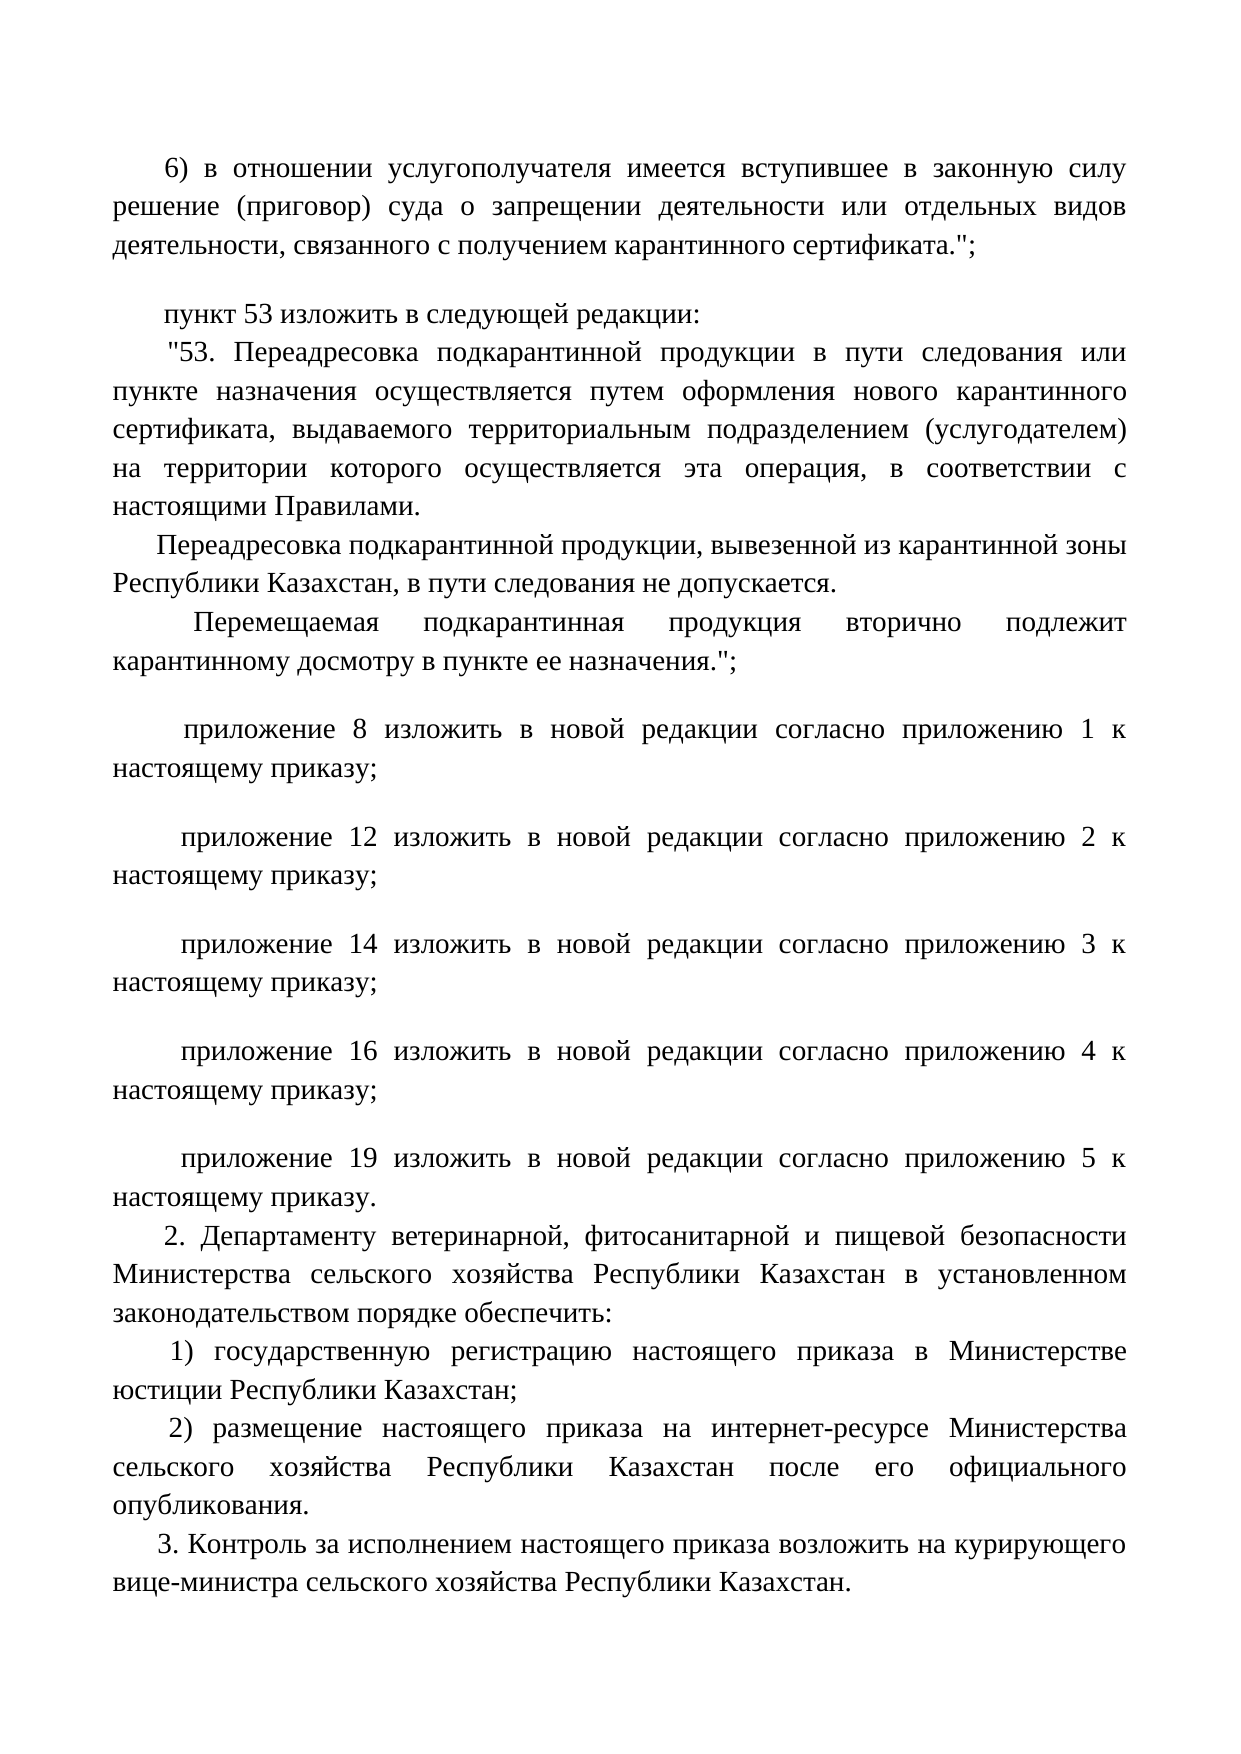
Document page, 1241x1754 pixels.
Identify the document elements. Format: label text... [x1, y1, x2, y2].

text 1) государственную регистрацию настоящего приказа в Министерстве юстиции Республики Казахстан; [112, 1333, 1128, 1405]
text Переадресовка подкарантинной продукции, вывезенной из карантинной зоны Республики Казахстан, в пути следования не допускается. [112, 527, 1128, 599]
text приложение 19 изложить в новой редакции согласно приложению 5 к настоящему приказу. [112, 1141, 1128, 1213]
text приложение 12 изложить в новой редакции согласно приложению 2 к настоящему приказу; [112, 819, 1128, 891]
text приложение 8 изложить в новой редакции согласно приложению 1 к настоящему приказу; [112, 711, 1128, 783]
text приложение 14 изложить в новой редакции согласно приложению 3 к настоящему приказу; [112, 926, 1128, 998]
text 3. Контроль за исполнением настоящего приказа возложить на курирующего вице-министра сельского хозяйства Республики Казахстан. [112, 1526, 1128, 1598]
text Перемещаемая подкарантинная продукция вторично подлежит карантинному досмотру в пункте ее назначения."; [112, 604, 1128, 676]
text "53. Переадресовка подкарантинной продукции в пути следования или пункте назначения осуществляется путем оформления нового карантинного сертификата, выдаваемого территориальным подразделением (услугодателем) на территории которого осуществляется эта операция, в соответствии с настоящими Правилами. [112, 334, 1128, 522]
text 2. Департаменту ветеринарной, фитосанитарной и пищевой безопасности Министерства сельского хозяйства Республики Казахстан в установленном законодательством порядке обеспечить: [112, 1218, 1128, 1328]
text приложение 16 изложить в новой редакции согласно приложению 4 к настоящему приказу; [112, 1033, 1128, 1105]
text 2) размещение настоящего приказа на интернет-ресурсе Министерства сельского хозяйства Республики Казахстан после его официального опубликования. [112, 1410, 1128, 1521]
text 6) в отношении услугополучателя имеется вступившее в законную силу решение (приговор) суда о запрещении деятельности или отдельных видов деятельности, связанного с получением карантинного сертификата."; [112, 150, 1128, 261]
text пункт 53 изложить в следующей редакции: [112, 296, 1128, 329]
